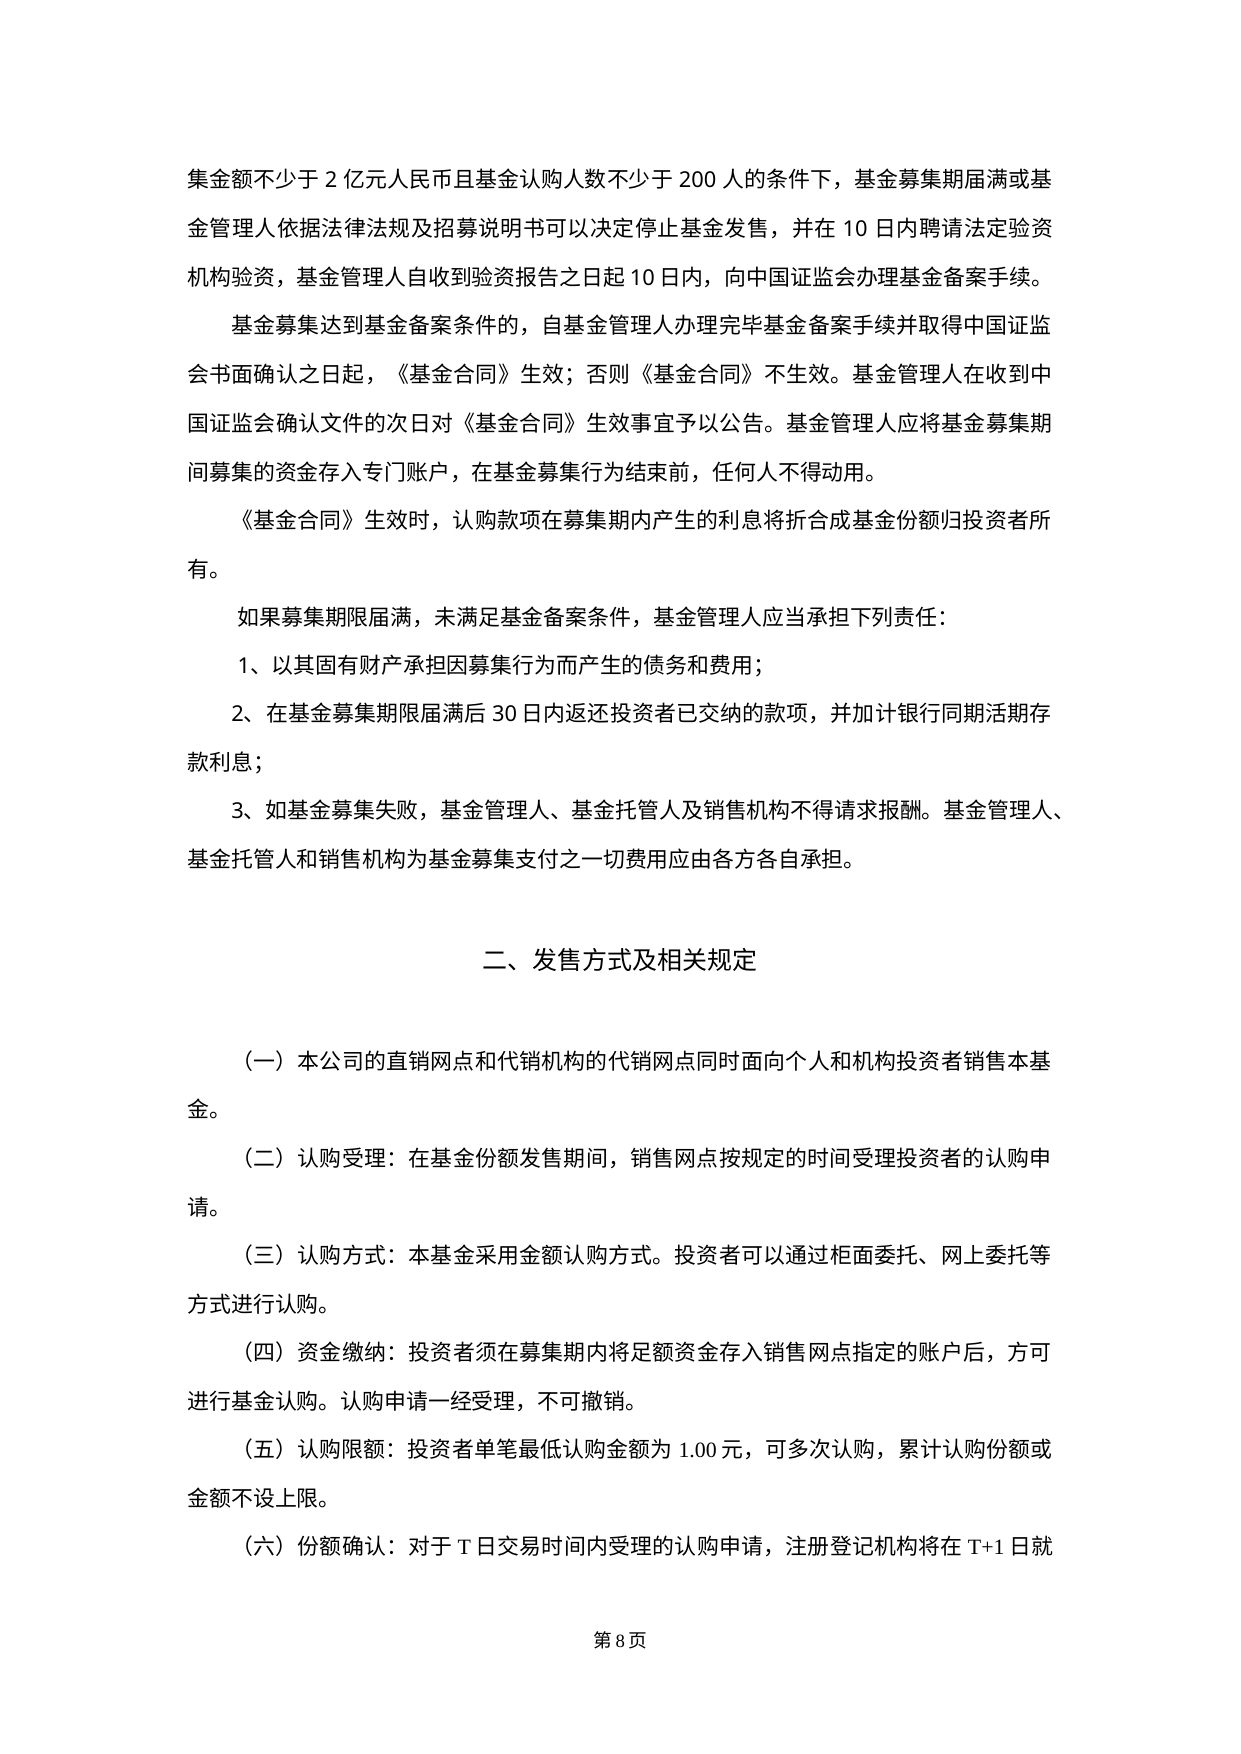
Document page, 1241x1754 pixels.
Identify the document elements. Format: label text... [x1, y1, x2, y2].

text 3、如基金募集失败，基金管理人、基金托管人及销售机构不得请求报酬。基金管理人、基金托管人和销售机构为基金募集支付之一切费用应由各方各自承担。 [187, 793, 1053, 874]
text 基金募集达到基金备案条件的，自基金管理人办理完毕基金备案手续并取得中国证监会书面确认之日起，《基金合同》生效；否则《基金合同》不生效。基金管理人在收到中国证监会确认文件的次日对《基金合同》生效事宜予以公告。基金管理人应将基金募集期间募集的资金存入专门账户，在基金募集行为结束前，任何人不得动用。 [187, 308, 1053, 487]
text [187, 162, 1053, 292]
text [187, 1529, 1053, 1561]
text （五）认购限额：投资者单笔最低认购金额为1.00元，可多次认购，累计认购份额或金额不设上限。 [187, 1432, 1053, 1513]
text 1、以其固有财产承担因募集行为而产生的债务和费用； [187, 648, 1053, 680]
subtitle 二、发售方式及相关规定 [187, 926, 1053, 991]
text （一）本公司的直销网点和代销机构的代销网点同时面向个人和机构投资者销售本基金。 [187, 1043, 1053, 1124]
text 《基金合同》生效时，认购款项在募集期内产生的利息将折合成基金份额归投资者所有。 [187, 502, 1053, 584]
text （四）资金缴纳：投资者须在募集期内将足额资金存入销售网点指定的账户后，方可进行基金认购。认购申请一经受理，不可撤销。 [187, 1334, 1053, 1416]
text 如果募集期限届满，未满足基金备案条件，基金管理人应当承担下列责任： [187, 599, 1053, 632]
text （三）认购方式：本基金采用金额认购方式。投资者可以通过柜面委托、网上委托等方式进行认购。 [187, 1237, 1053, 1319]
text （二）认购受理：在基金份额发售期间，销售网点按规定的时间受理投资者的认购申请。 [187, 1140, 1053, 1222]
text 2、在基金募集期限届满后30日内返还投资者已交纳的款项，并加计银行同期活期存款利息； [187, 696, 1053, 777]
